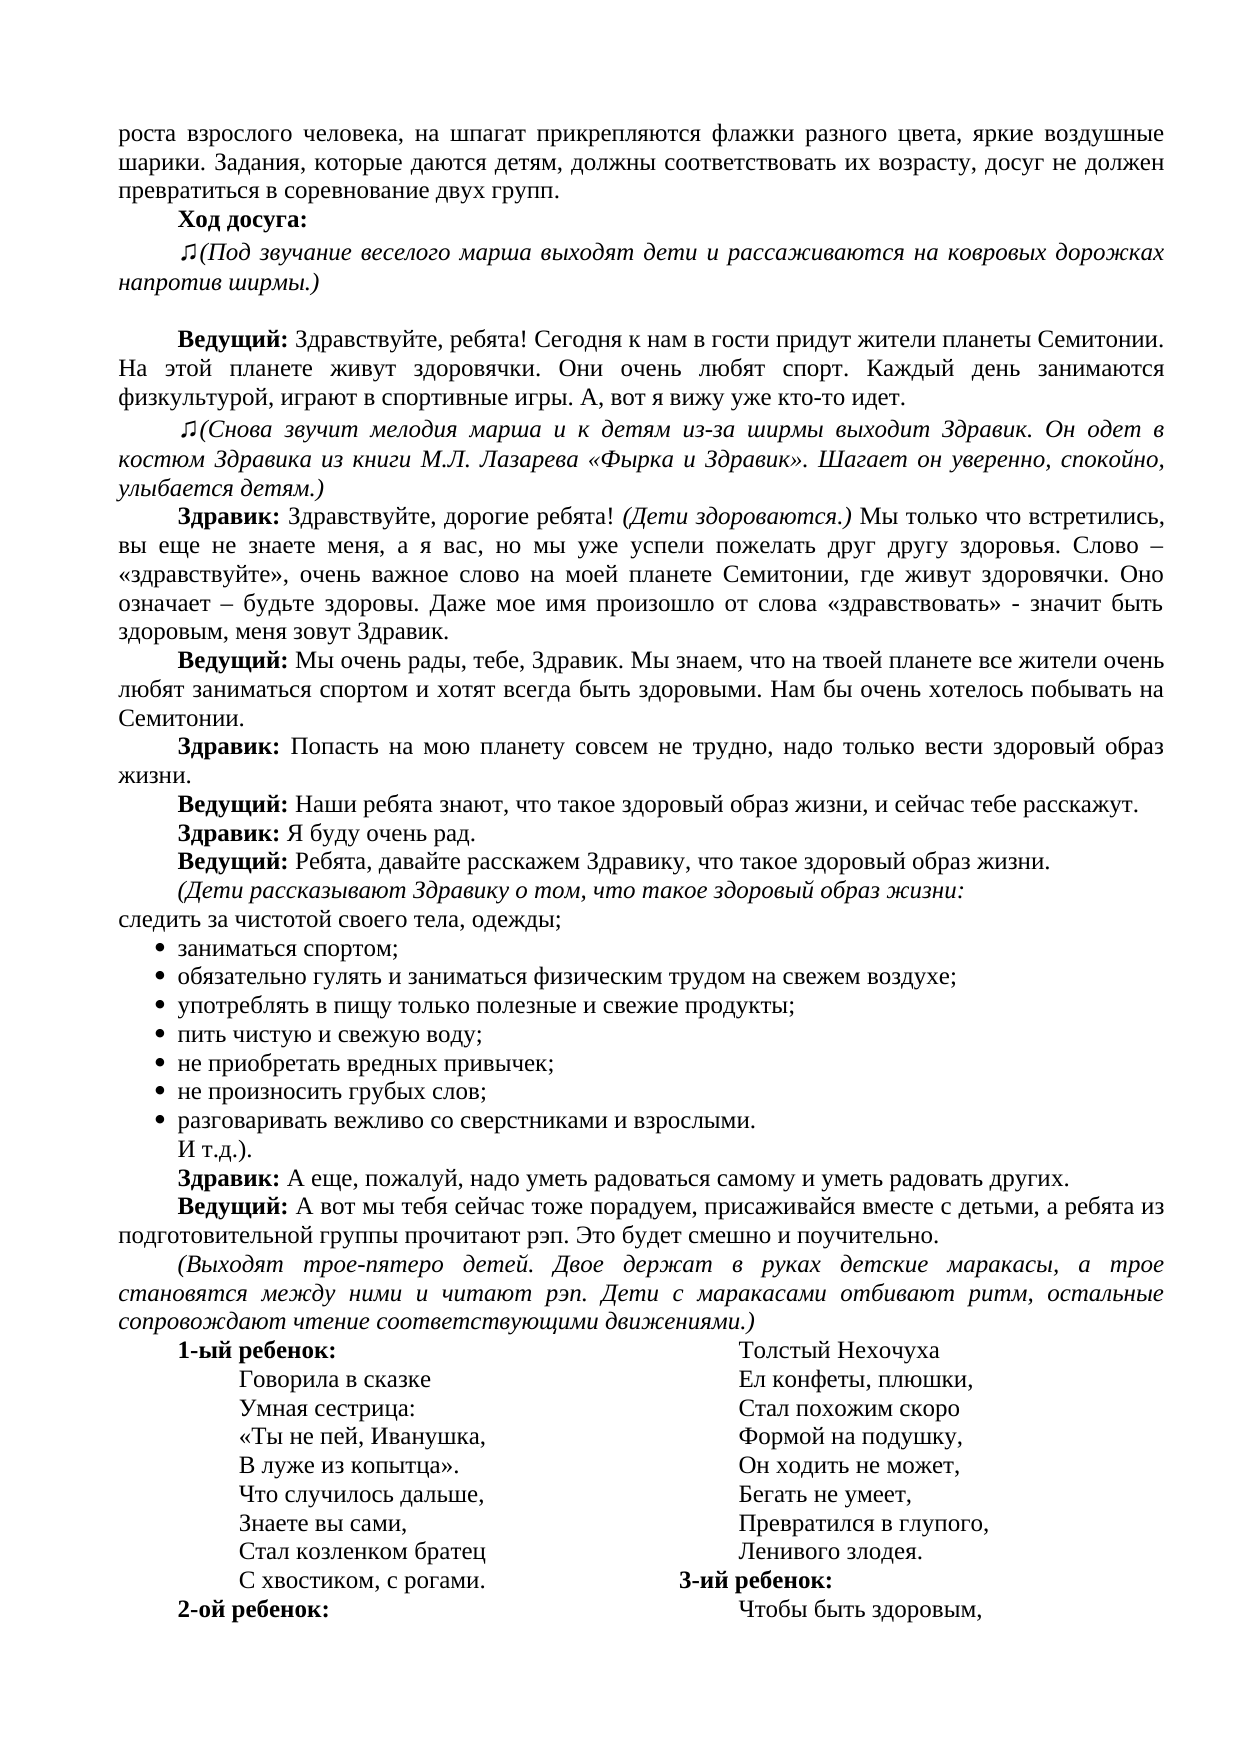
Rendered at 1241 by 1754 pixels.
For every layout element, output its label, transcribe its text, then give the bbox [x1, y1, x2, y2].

list разговаривать вежливо со сверстниками и взрослыми. [156, 1105, 1165, 1134]
text Ел конфеты, плюшки, [642, 1364, 1165, 1393]
text Здравик: Здравствуйте, дорогие ребята! (Дети здороваются.) Мы только что встретились, вы еще не знаете меня, а я вас, но мы уже успели пожелать друг другу здоровья. Слово – «здравствуйте», очень важное слово на моей планете Семитонии, где живут здоровячки. Оно означает – будьте здоровы. Даже мое имя произошло от слова «здравствовать» - значит быть здоровым, меня зовут Здравик. [118, 501, 1165, 645]
text ♫(Снова звучит мелодия марша и к детям из-за ширмы выходит Здравик. Он одет в костюм Здравика из книги М.Л. Лазарева «Фырка и Здравик». Шагает он уверенно, спокойно, улыбается детям.) [118, 410, 1165, 501]
text Здравик: Я буду очень рад. [118, 818, 1165, 846]
list заниматься спортом; [156, 933, 1165, 961]
text Ведущий: Мы очень рады, тебе, Здравик. Мы знаем, что на твоей планете все жители очень любят заниматься спортом и хотят всегда быть здоровыми. Нам бы очень хотелось побывать на Семитонии. [118, 645, 1165, 731]
text 3-ий ребенок: [642, 1565, 1165, 1594]
text ♫(Под звучание веселого марша выходят дети и рассаживаются на ковровых дорожках напротив ширмы.) [118, 233, 1165, 295]
text Бегать не умеет, [642, 1479, 1165, 1508]
text Ведущий: А вот мы тебя сейчас тоже порадуем, присаживайся вместе с детьми, а ребята из подготовительной группы прочитают рэп. Это будет смешно и поучительно. [118, 1191, 1165, 1249]
text (Дети рассказывают Здравику о том, что такое здоровый образ жизни: [118, 875, 1165, 904]
text Здравик: Попасть на мою планету совсем не трудно, надо только вести здоровый образ жизни. [118, 731, 1165, 789]
list пить чистую и свежую воду; [156, 1019, 1165, 1048]
text 1-ый ребенок: [118, 1335, 642, 1364]
text Умная сестрица: [118, 1393, 642, 1421]
text Что случилось дальше, [118, 1479, 642, 1508]
text Ведущий: Ребята, давайте расскажем Здравику, что такое здоровый образ жизни. [118, 846, 1165, 875]
list употреблять в пищу только полезные и свежие продукты; [156, 990, 1165, 1019]
text В луже из копытца». [118, 1450, 642, 1479]
text (Выходят трое-пятеро детей. Двое держат в руках детские маракасы, а трое становятся между ними и читают рэп. Дети с маракасами отбивают ритм, остальные сопровождают чтение соответствующими движениями.) [118, 1249, 1165, 1335]
text Здравик: А еще, пожалуй, надо уметь радоваться самому и уметь радовать других. [118, 1163, 1165, 1191]
text Чтобы быть здоровым, [642, 1594, 1165, 1623]
text «Ты не пей, Иванушка, [118, 1421, 642, 1450]
text Формой на подушку, [642, 1421, 1165, 1450]
text Ход досуга: [177, 204, 1165, 233]
text Знаете вы сами, [118, 1508, 642, 1536]
text 2-ой ребенок: [118, 1594, 642, 1623]
text Стал козленком братец [118, 1536, 642, 1565]
text cледить за чистотой своего тела, одежды; [118, 904, 1165, 933]
text Ведущий: Наши ребята знают, что такое здоровый образ жизни, и сейчас тебе расскажут. [118, 789, 1165, 818]
text С хвостиком, с рогами. [118, 1565, 642, 1594]
text Превратился в глупого, [642, 1508, 1165, 1536]
list не произносить грубых слов; [156, 1076, 1165, 1105]
text Толстый Нехочуха [642, 1335, 1165, 1364]
text Он ходить не может, [642, 1450, 1165, 1479]
list не приобретать вредных привычек; [156, 1048, 1165, 1076]
text Ленивого злодея. [642, 1536, 1165, 1565]
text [118, 118, 1165, 204]
list обязательно гулять и заниматься физическим трудом на свежем воздухе; [156, 961, 1165, 990]
text И т.д.). [118, 1134, 1165, 1163]
text Стал похожим скоро [642, 1393, 1165, 1421]
text Говорила в сказке [118, 1364, 642, 1393]
text Ведущий: Здравствуйте, ребята! Сегодня к нам в гости придут жители планеты Семитонии. На этой планете живут здоровячки. Они очень любят спорт. Каждый день занимаются физкультурой, играют в спортивные игры. А, вот я вижу уже кто-то идет. [118, 324, 1165, 410]
